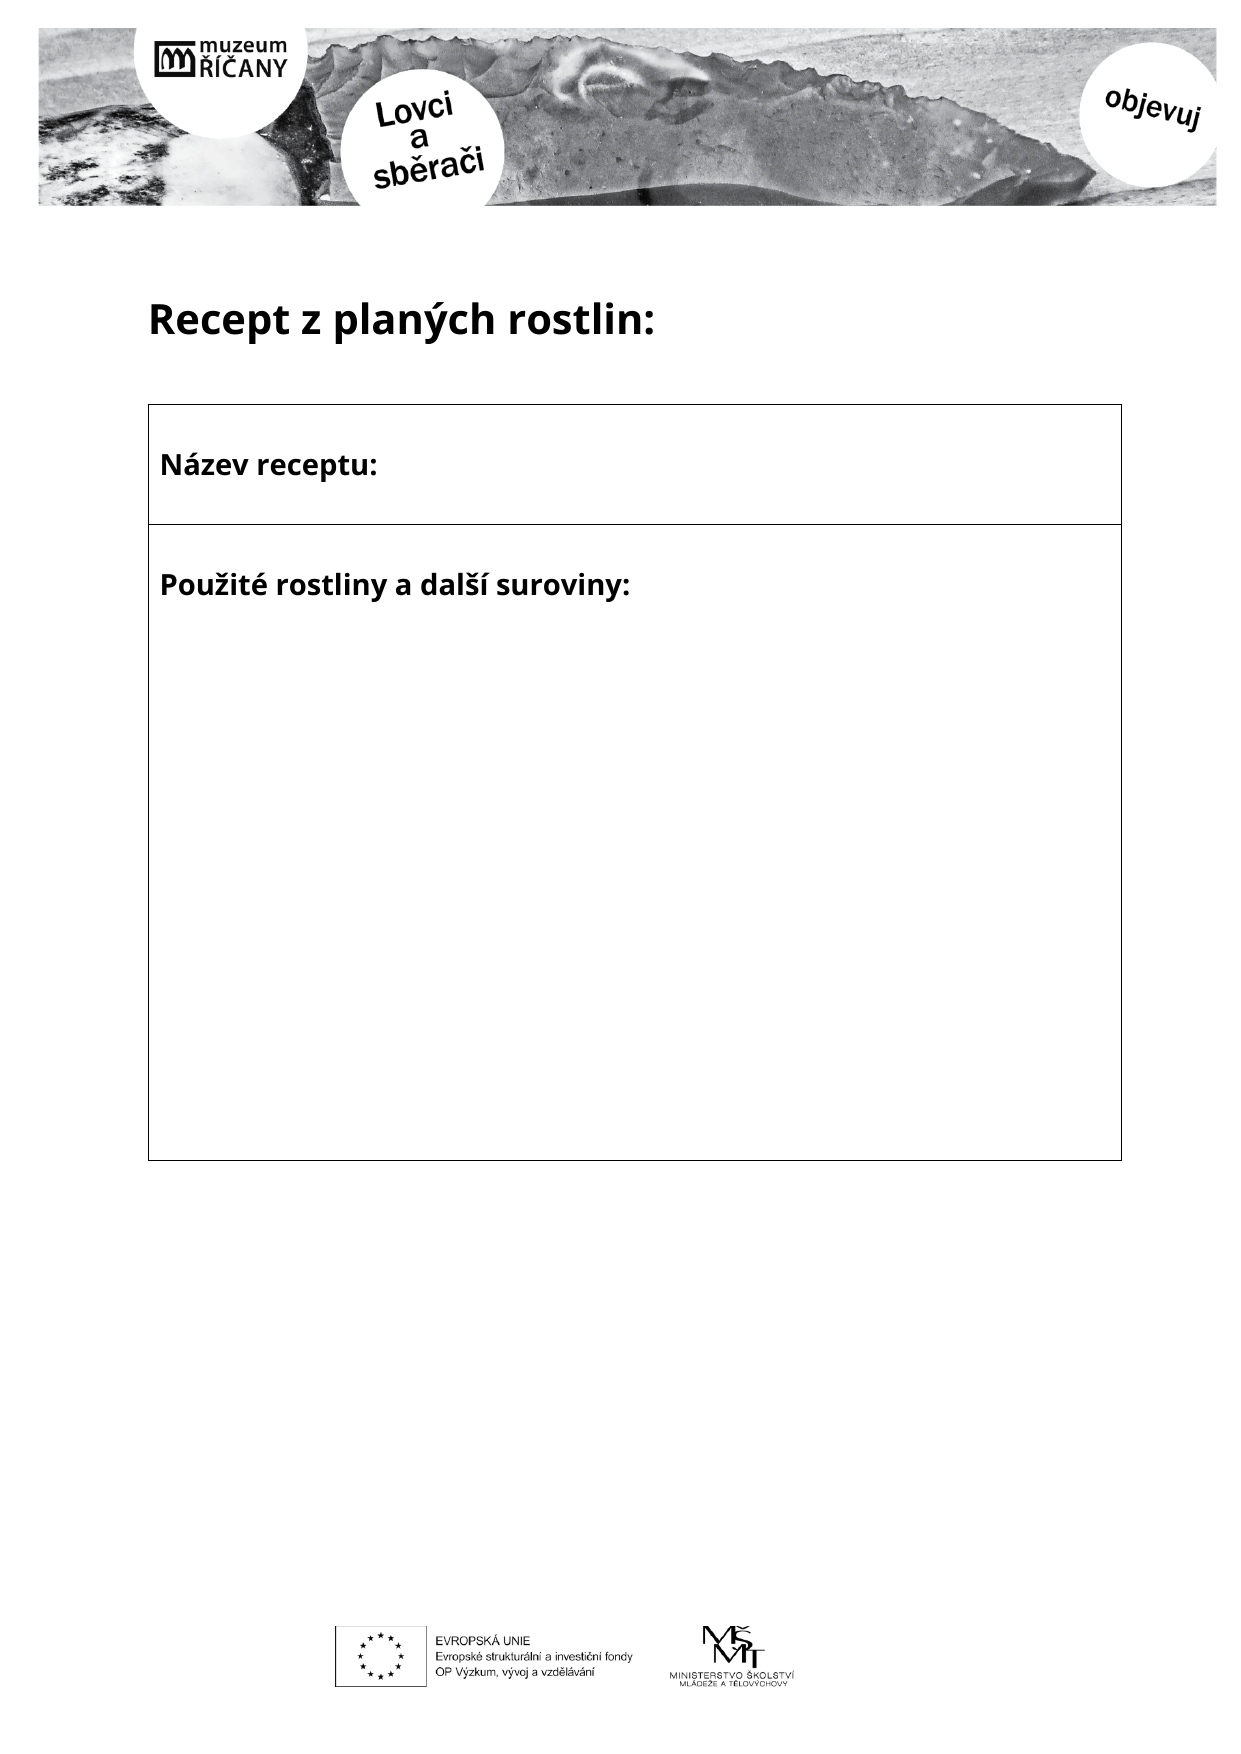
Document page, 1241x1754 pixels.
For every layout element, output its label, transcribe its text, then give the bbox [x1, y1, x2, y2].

table_cell Použité rostliny a další suroviny: [149, 525, 1121, 1160]
text Recept z planých rostlin: [148, 290, 1093, 347]
picture [38, 28, 1217, 206]
table_header Název receptu: [149, 405, 1121, 524]
picture [335, 1626, 796, 1687]
